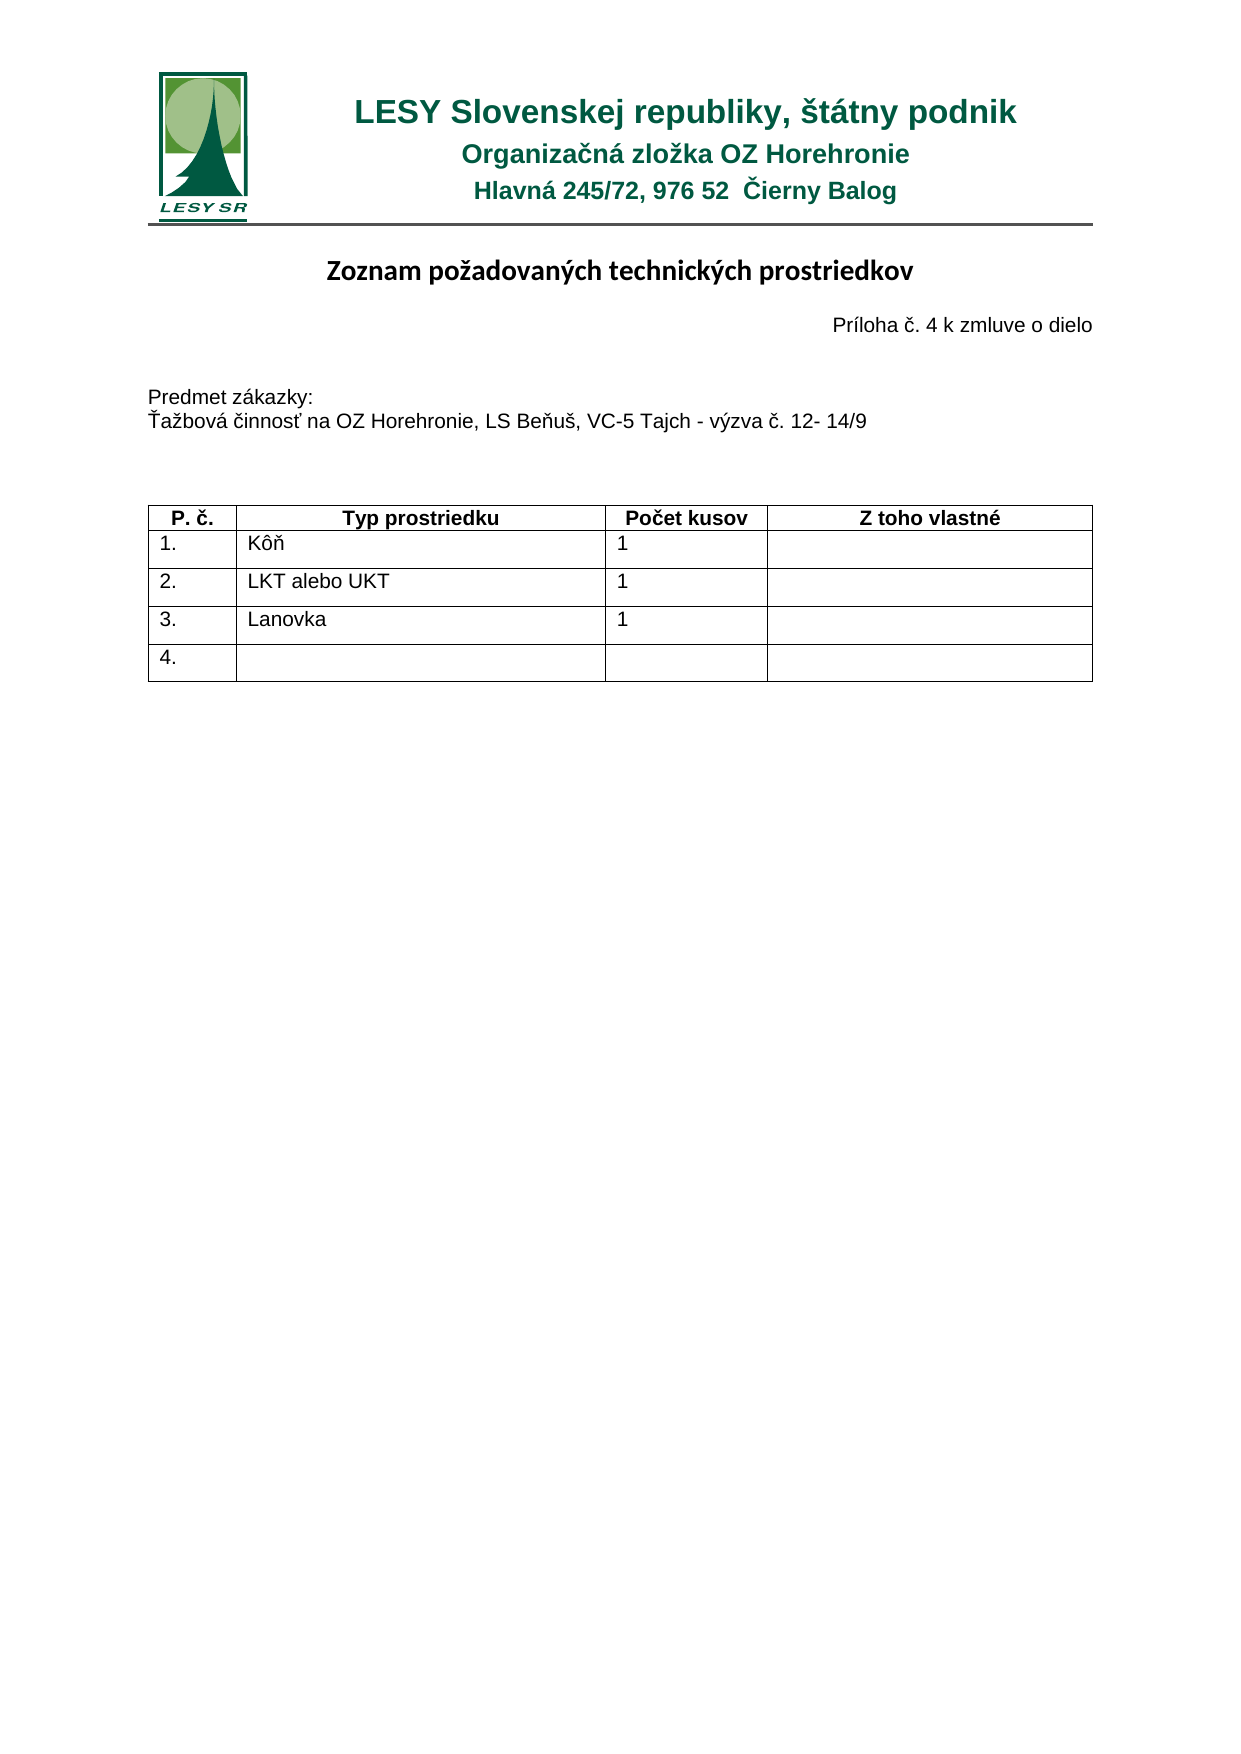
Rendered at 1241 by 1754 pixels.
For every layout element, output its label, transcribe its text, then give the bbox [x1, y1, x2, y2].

table_cell 1 [606, 607, 767, 644]
table_cell Kôň [237, 531, 605, 568]
table_cell [768, 569, 1092, 606]
text Ťažbová činnosť na OZ Horehronie, LS Beňuš, VC-5 Tajch - výzva č. 12- 14/9 [148, 409, 1093, 433]
table_cell [606, 645, 767, 681]
table_cell [149, 531, 236, 568]
table_header Z toho vlastné [768, 506, 1092, 529]
text Príloha č. 4 k zmluve o dielo [148, 313, 1093, 337]
table_cell 1 [606, 531, 767, 568]
text Predmet zákazky: [148, 385, 1093, 409]
table_cell [768, 645, 1092, 681]
table_cell [768, 531, 1092, 568]
table_cell [149, 645, 236, 681]
table_header Počet kusov [606, 506, 767, 529]
table_cell [768, 607, 1092, 644]
table_cell LKT alebo UKT [237, 569, 605, 606]
table_cell Lanovka [237, 607, 605, 644]
table_header Typ prostriedku [237, 506, 605, 529]
table_cell [149, 607, 236, 644]
table_cell [237, 645, 605, 681]
table_cell 1 [606, 569, 767, 606]
table_cell [149, 569, 236, 606]
table_header P. č. [149, 506, 236, 529]
